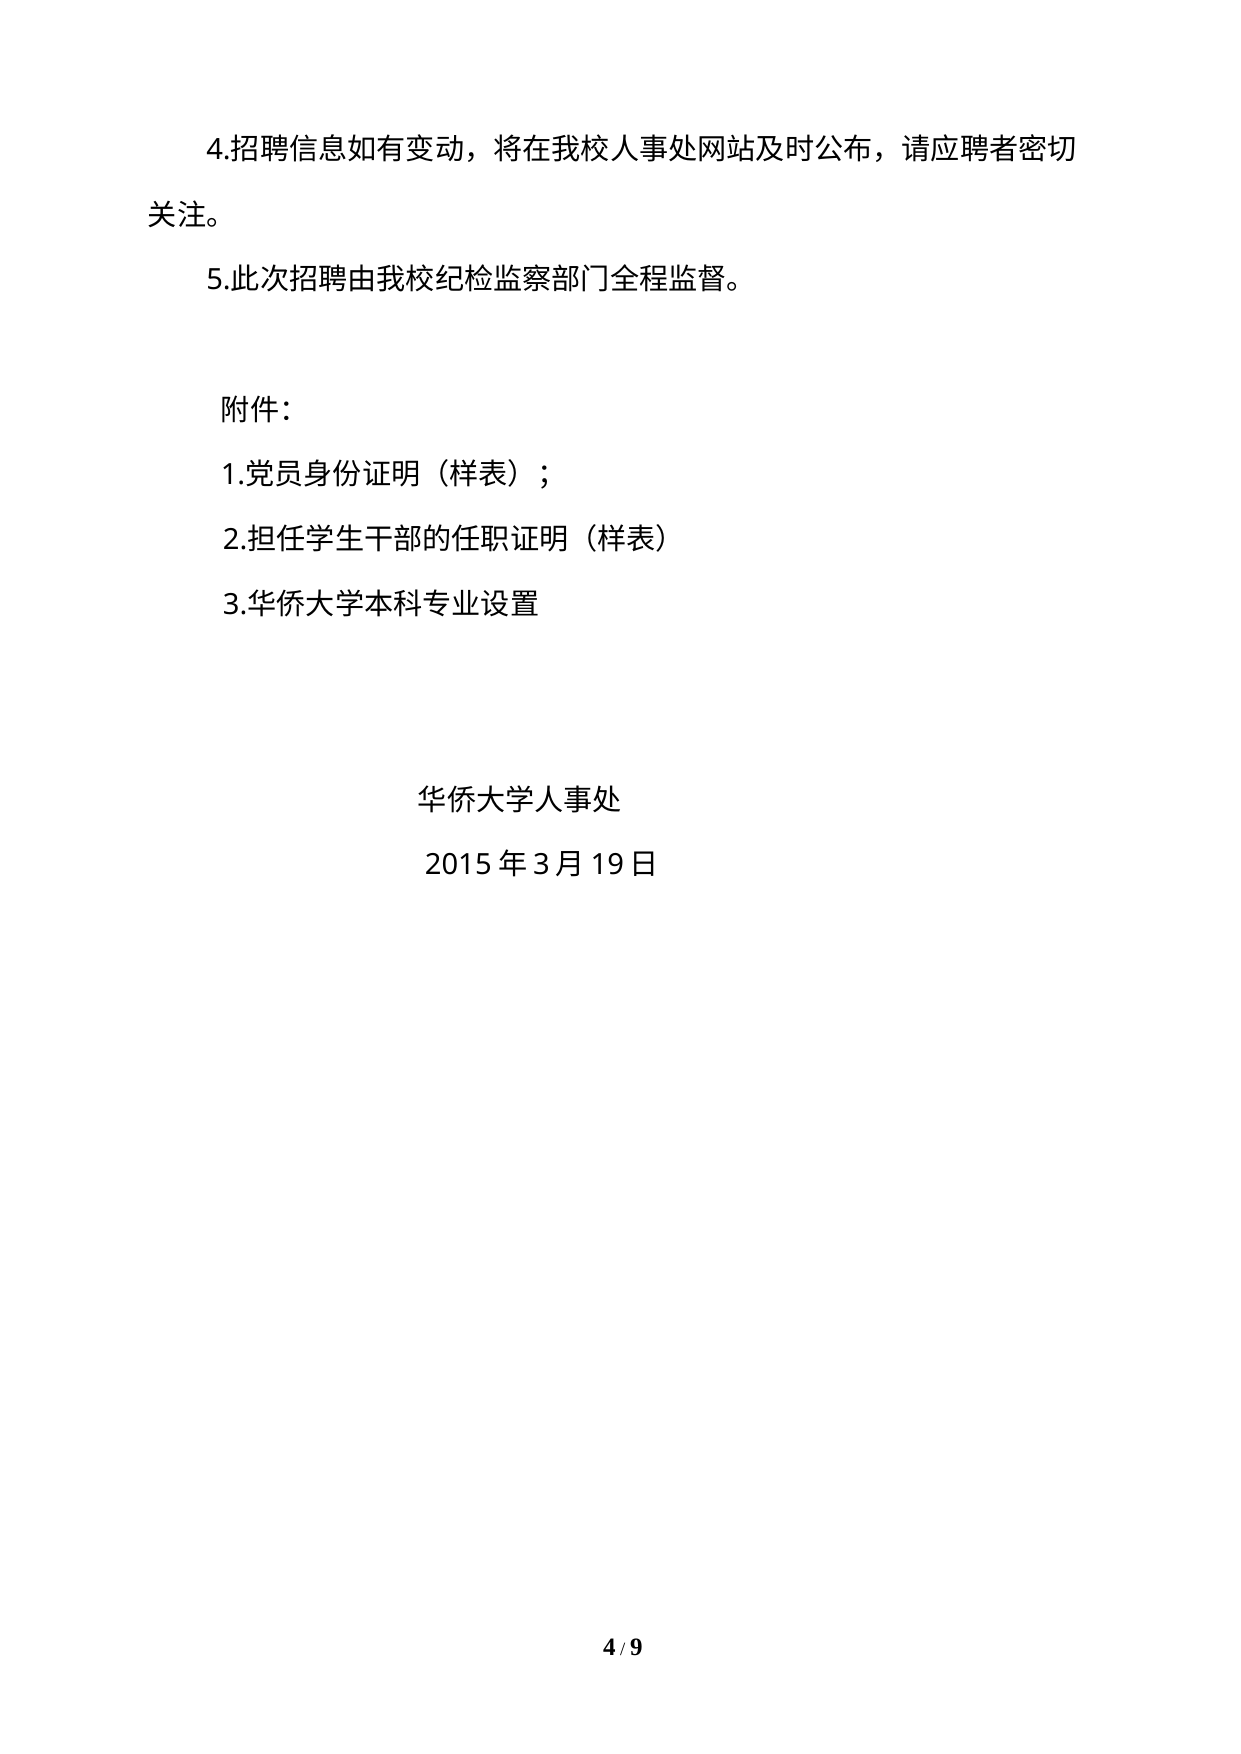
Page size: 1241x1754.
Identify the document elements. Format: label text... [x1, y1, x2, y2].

text 2.担任学生干部的任职证明（样表） [148, 505, 1093, 570]
text 附件： [148, 375, 1093, 440]
text 2015年3月19日 [148, 830, 1093, 895]
text 1.党员身份证明（样表）； [148, 440, 1093, 505]
text 5.此次招聘由我校纪检监察部门全程监督。 [148, 245, 1093, 310]
text 华侨大学人事处 [148, 765, 1093, 830]
text 4.招聘信息如有变动，将在我校人事处网站及时公布，请应聘者密切关注。 [148, 115, 1093, 245]
text 3.华侨大学本科专业设置 [148, 570, 1093, 635]
